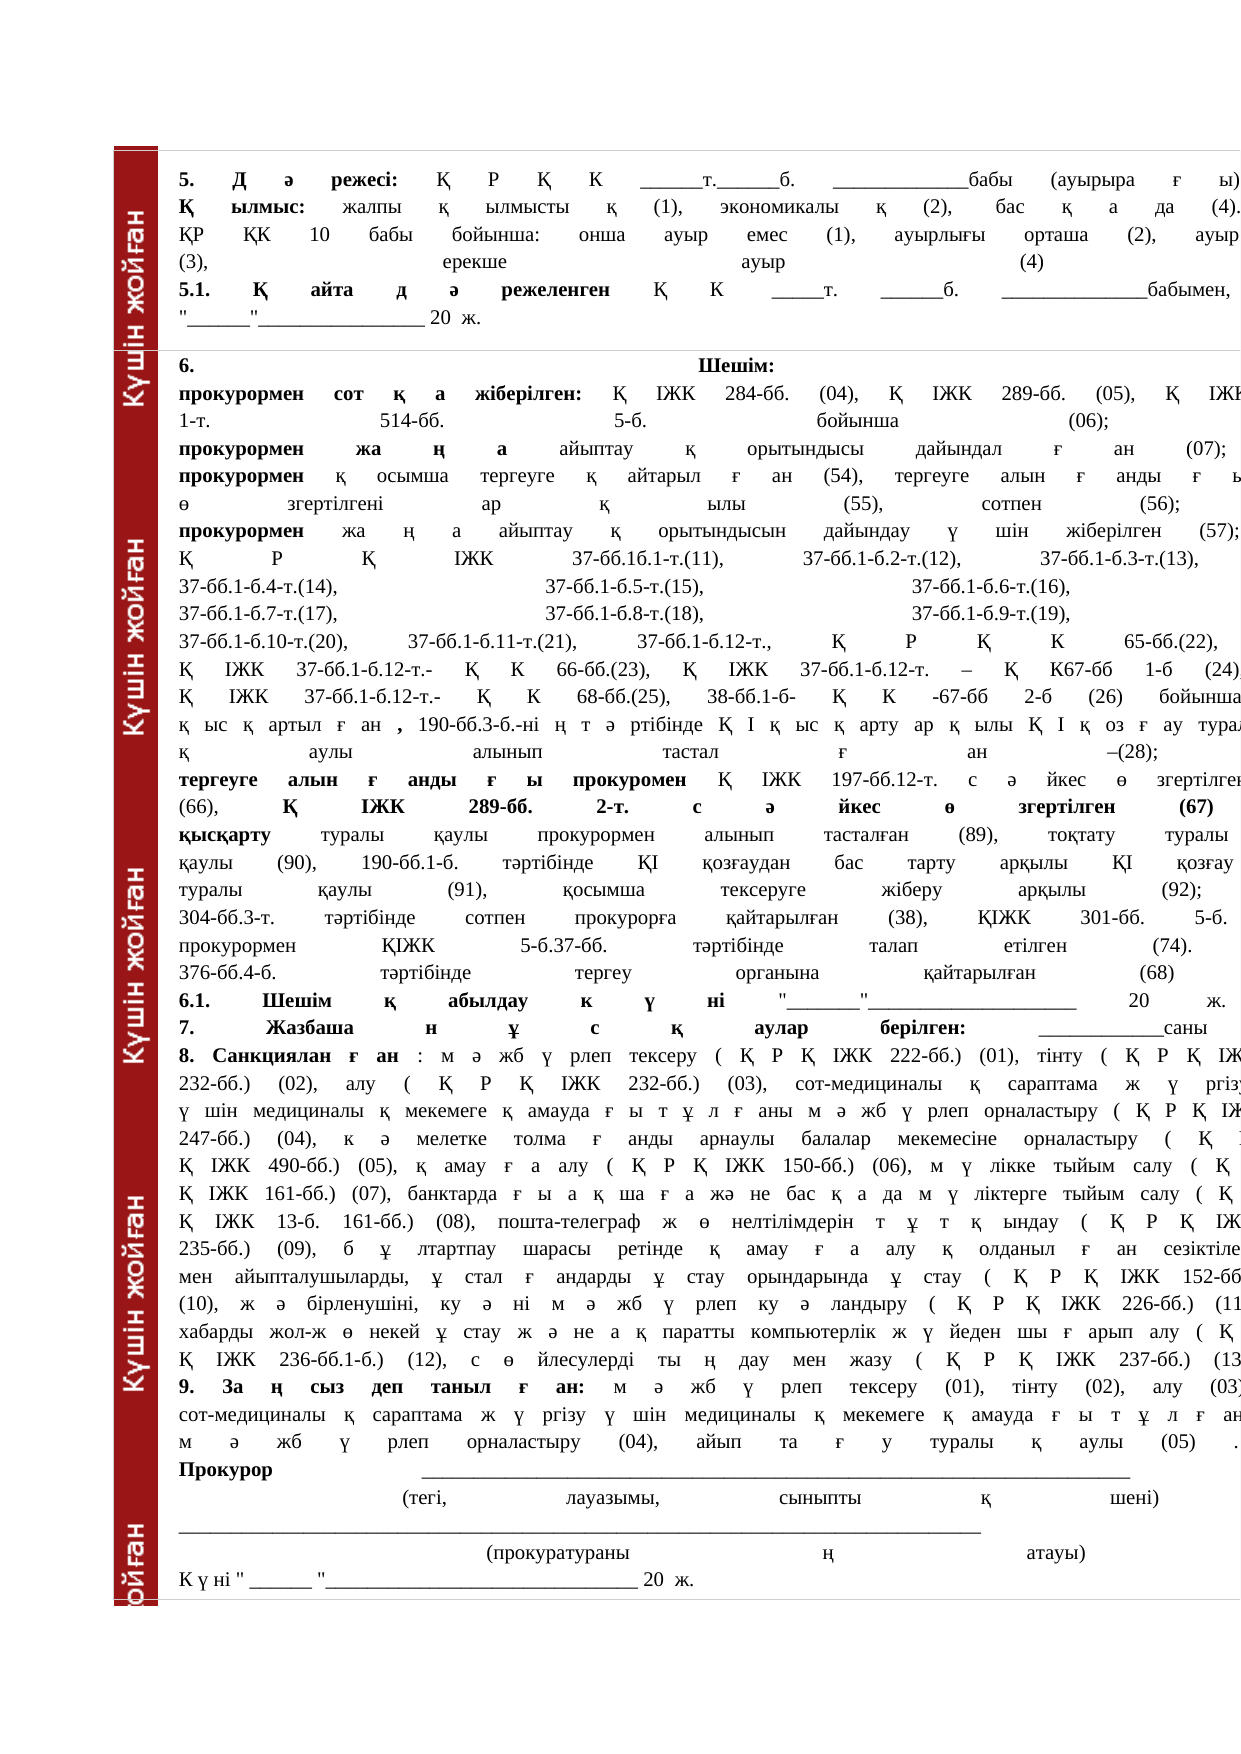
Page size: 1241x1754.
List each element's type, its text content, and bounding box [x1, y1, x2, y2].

picture [114, 1600, 158, 1606]
picture [114, 146, 158, 150]
table_cell 6. Шешім: прокурормен сот қ а жіберілген: Қ ІЖК 284-бб. (04), Қ ІЖК 289-бб. (05), Қ ІЖК 1-т. 514-бб. 5-б. бойынша (06); прокурормен жа ң а айыптау қ орытындысы дайындал ғ ан (07); прокурормен қ осымша тергеуге қ айтарыл ғ ан (54), тергеуге алын ғ анды ғ ы ө згертілгені ар қ ылы (55), сотпен (56); прокурормен жа ң а айыптау қ орытындысын дайындау ү шін жіберілген (57); Қ Р Қ ІЖК 37-бб.1б.1-т.(11), 37-бб.1-б.2-т.(12), 37-бб.1-б.3-т.(13), 37-бб.1-б.4-т.(14), 37-бб.1-б.5-т.(15), 37-бб.1-б.6-т.(16), 37-бб.1-б.7-т.(17), 37-бб.1-б.8-т.(18), 37-бб.1-б.9-т.(19), 37-бб.1-б.10-т.(20), 37-бб.1-б.11-т.(21), 37-бб.1-б.12-т., Қ Р Қ К 65-бб.(22), Қ ІЖК 37-бб.1-б.12-т.- Қ К 66-бб.(23), Қ ІЖК 37-бб.1-б.12-т. – Қ К67-бб 1-б (24), Қ ІЖК 37-бб.1-б.12-т.- Қ К 68-бб.(25), 38-бб.1-б- Қ К -67-бб 2-б (26) бойынша қ ыс қ артыл ғ ан , 190-бб.3-б.-ні ң т ә ртібінде Қ І қ ыс қ арту ар қ ылы Қ І қ оз ғ ау туралы қ аулы алынып тастал ғ ан –(28); тергеуге алын ғ анды ғ ы прокуромен Қ ІЖК 197-бб.12-т. с ә йкес ө згертілген (66), Қ ІЖК 289-бб. 2-т. с ә йкес ө згертілген (67) қысқарту туралы қаулы прокурормен алынып тасталған (89), тоқтату туралы қаулы (90), 190-бб.1-б. тәртібінде ҚІ қозғаудан бас тарту арқылы ҚІ қозғау туралы қаулы (91), қосымша тексеруге жіберу арқылы (92); 304-бб.3-т. тәртібінде сотпен прокурорға қайтарылған (38), ҚІЖК 301-бб. 5-б. прокурормен ҚІЖК 5-б.37-бб. тәртібінде талап етілген (74). 376-бб.4-б. тәртібінде тергеу органына қайтарылған (68) 6.1. Шешім қ абылдау к ү ні "_______"____________________ 20 ж. 7. Жазбаша н ұ с қ аулар берілген: ____________саны 8. Санкциялан ғ ан : м ә жб ү рлеп тексеру ( Қ Р Қ ІЖК 222-бб.) (01), тінту ( Қ Р Қ ІЖК 232-бб.) (02), алу ( Қ Р Қ ІЖК 232-бб.) (03), сот-медициналы қ сараптама ж ү ргізу ү шін медициналы қ мекемеге қ амауда ғ ы т ұ л ғ аны м ә жб ү рлеп орналастыру ( Қ Р Қ ІЖК 247-бб.) (04), к ә мелетке толма ғ анды арнаулы балалар мекемесіне орналастыру ( Қ Р Қ ІЖК 490-бб.) (05), қ амау ғ а алу ( Қ Р Қ ІЖК 150-бб.) (06), м ү лікке тыйым салу ( Қ Р Қ ІЖК 161-бб.) (07), банктарда ғ ы а қ ша ғ а жә не бас қ а да м ү ліктерге тыйым салу ( Қ Р Қ ІЖК 13-б. 161-бб.) (08), пошта-телеграф ж ө нелтілімдерін т ұ т қ ындау ( Қ Р Қ ІЖК 235-бб.) (09), б ұ лтартпау шарасы ретінде қ амау ғ а алу қ олданыл ғ ан сезіктілер мен айыпталушыларды, ұ стал ғ андарды ұ стау орындарында ұ стау ( Қ Р Қ ІЖК 152-бб.) (10), ж ә бірленушіні, ку ә ні м ә жб ү рлеп ку ә ландыру ( Қ Р Қ ІЖК 226-бб.) (11), хабарды жол-ж ө некей ұ стау ж ә не а қ паратты компьютерлік ж ү йеден шы ғ арып алу ( Қ Р Қ ІЖК 236-бб.1-б.) (12), с ө йлесулерді ты ң дау мен жазу ( Қ Р Қ ІЖК 237-бб.) (13). 9. За ң сыз деп таныл ғ ан: м ә жб ү рлеп тексеру (01), тінту (02), алу (03), сот-медициналы қ сараптама ж ү ргізу ү шін медициналы қ мекемеге қ амауда ғ ы т ұ л ғ аны м ә жб ү рлеп орналастыру (04), айып та ғ у туралы қ аулы (05) . Прокурор ____________________________________________________________________ (тегі, лауазымы, сыныпты қ шені) _____________________________________________________________________________ (прокуратураны ң атауы) К ү ні " ______ "______________________________ 20 ж. [114, 351, 1240, 1599]
table_cell 5. Д ә режесі: Қ Р Қ К ______т.______б. _____________бабы (ауырыра ғ ы) Қ ылмыс: жалпы қ ылмысты қ (1), экономикалы қ (2), бас қ а да (4). ҚР ҚК 10 бабы бойынша: онша ауыр емес (1), ауырлығы орташа (2), ауыр (3), ерекше ауыр (4) 5.1. Қ айта д ә режеленген Қ К _____т. ______б. ______________бабымен, "______"________________ 20 ж. [114, 151, 1240, 350]
